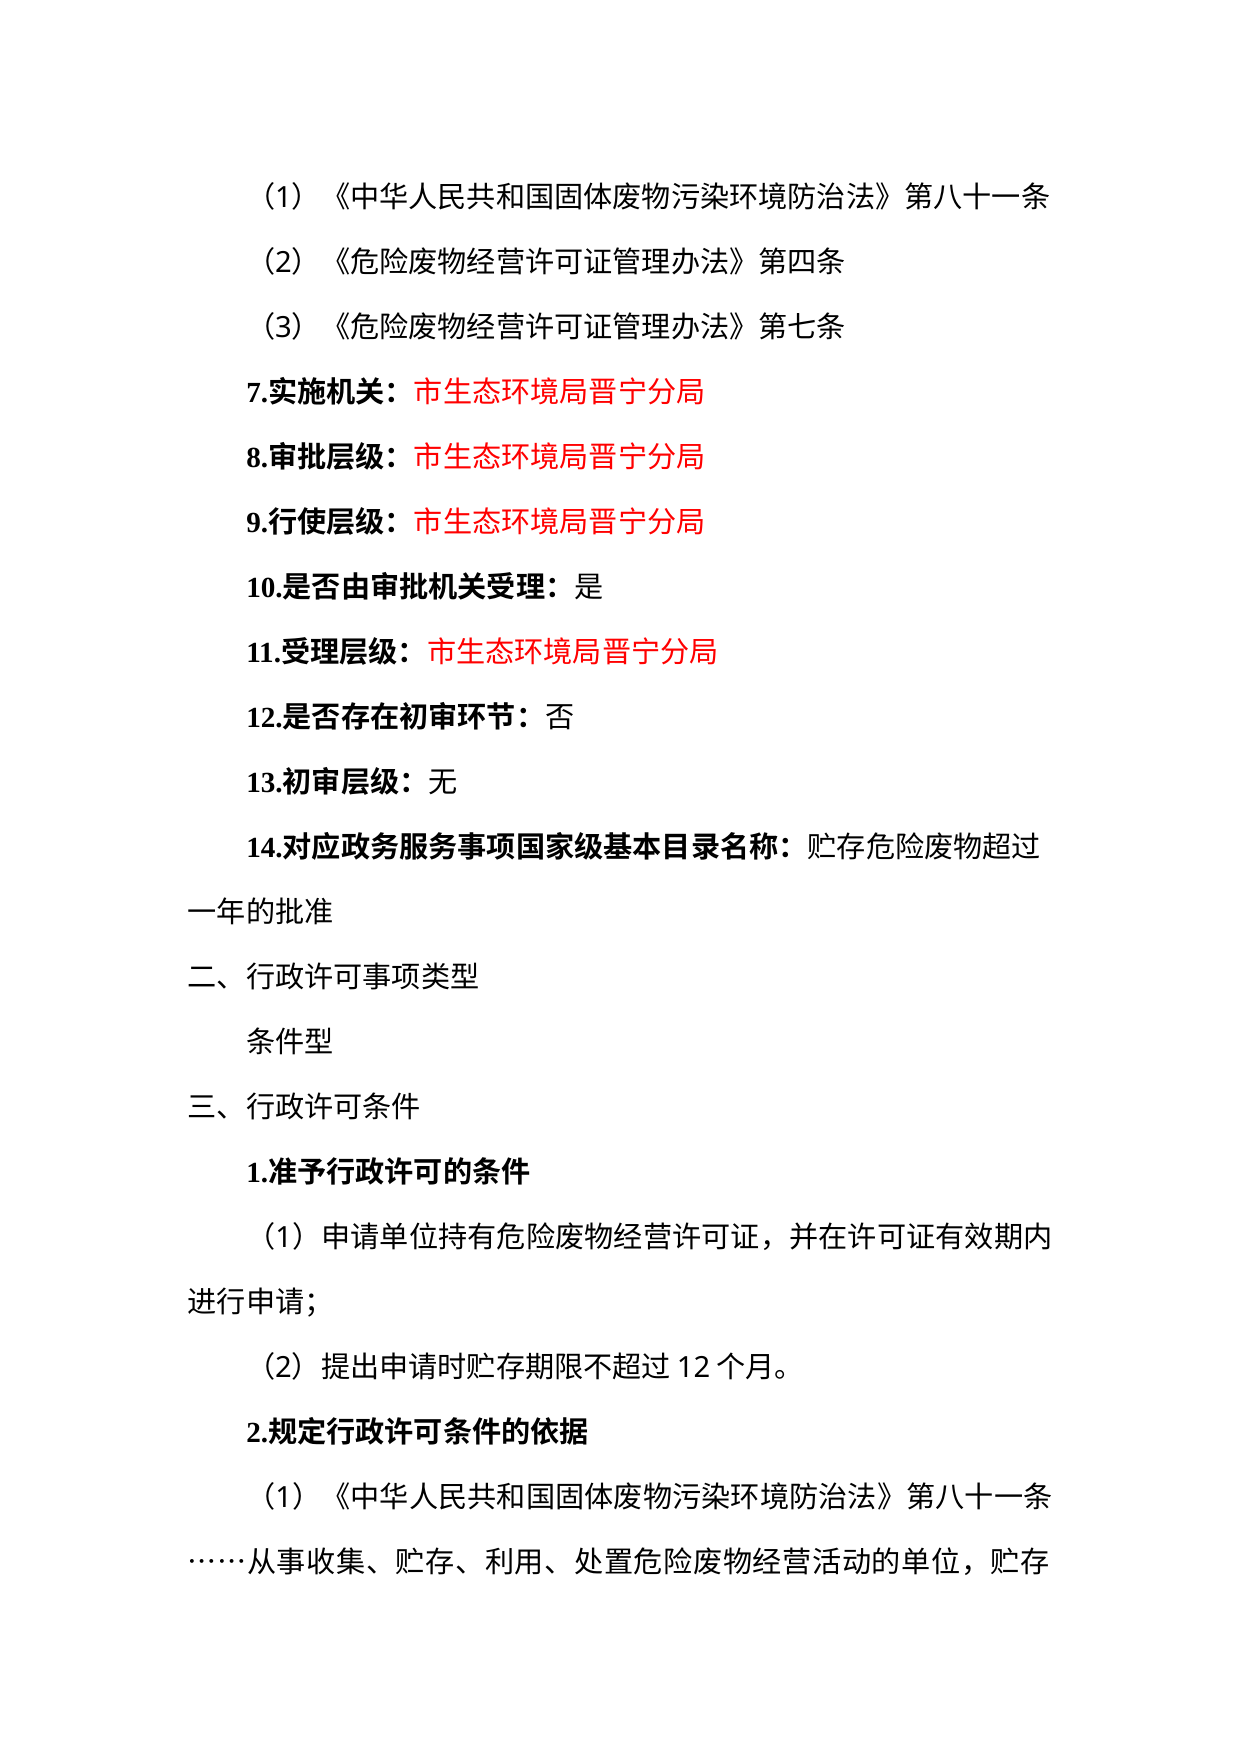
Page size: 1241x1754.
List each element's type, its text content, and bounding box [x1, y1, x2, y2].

text （2）提出申请时贮存期限不超过12个月。 [187, 1332, 1053, 1397]
text 11.受理层级：市生态环境局晋宁分局 [187, 617, 1053, 682]
list （2）《危险废物经营许可证管理办法》第四条 [187, 227, 1053, 292]
text 13.初审层级：无 [187, 747, 1053, 812]
text 9.行使层级：市生态环境局晋宁分局 [187, 487, 1053, 552]
text 12.是否存在初审环节：否 [187, 682, 1053, 747]
list 2.规定行政许可条件的依据 [187, 1397, 1053, 1462]
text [187, 1462, 1053, 1592]
list 行政许可条件 [187, 1072, 1053, 1137]
text 7.实施机关：市生态环境局晋宁分局 [187, 357, 1053, 422]
list 14.对应政务服务事项国家级基本目录名称：贮存危险废物超过一年的批准 [187, 812, 1053, 942]
text 8.审批层级：市生态环境局晋宁分局 [187, 422, 1053, 487]
list （3）《危险废物经营许可证管理办法》第七条 [187, 292, 1053, 357]
text 条件型 [187, 1007, 1053, 1072]
list 行政许可事项类型 [187, 942, 1053, 1007]
text （1）申请单位持有危险废物经营许可证，并在许可证有效期内进行申请； [187, 1202, 1053, 1332]
list 1.准予行政许可的条件 [187, 1137, 1053, 1202]
text 10.是否由审批机关受理：是 [187, 552, 1053, 617]
list （1）《中华人民共和国固体废物污染环境防治法》第八十一条 [187, 162, 1053, 227]
